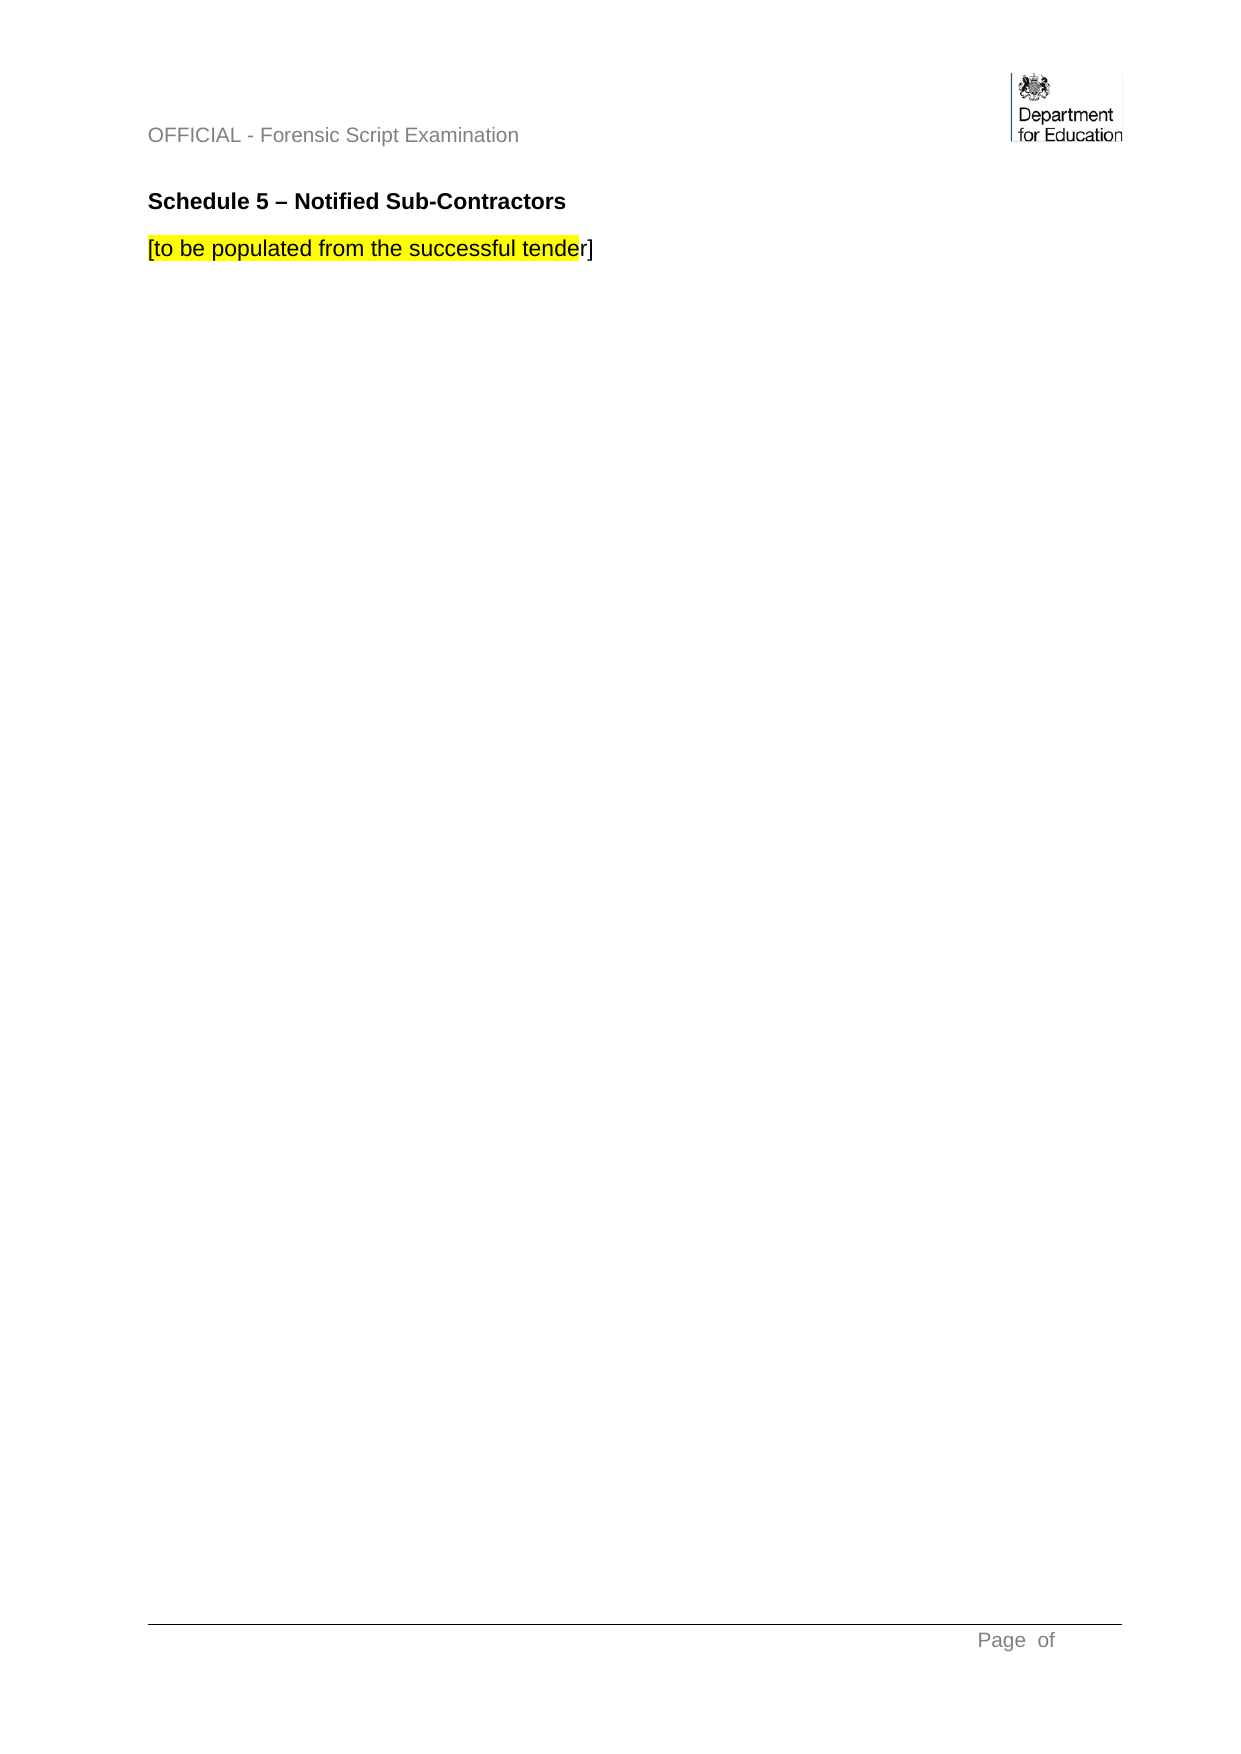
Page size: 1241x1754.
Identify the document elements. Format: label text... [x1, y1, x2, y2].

subtitle Schedule 5 – Notified Sub-Contractors [148, 188, 1122, 214]
text [to be populated from the successful tender] [579, 235, 1122, 261]
picture [1010, 73, 1123, 142]
